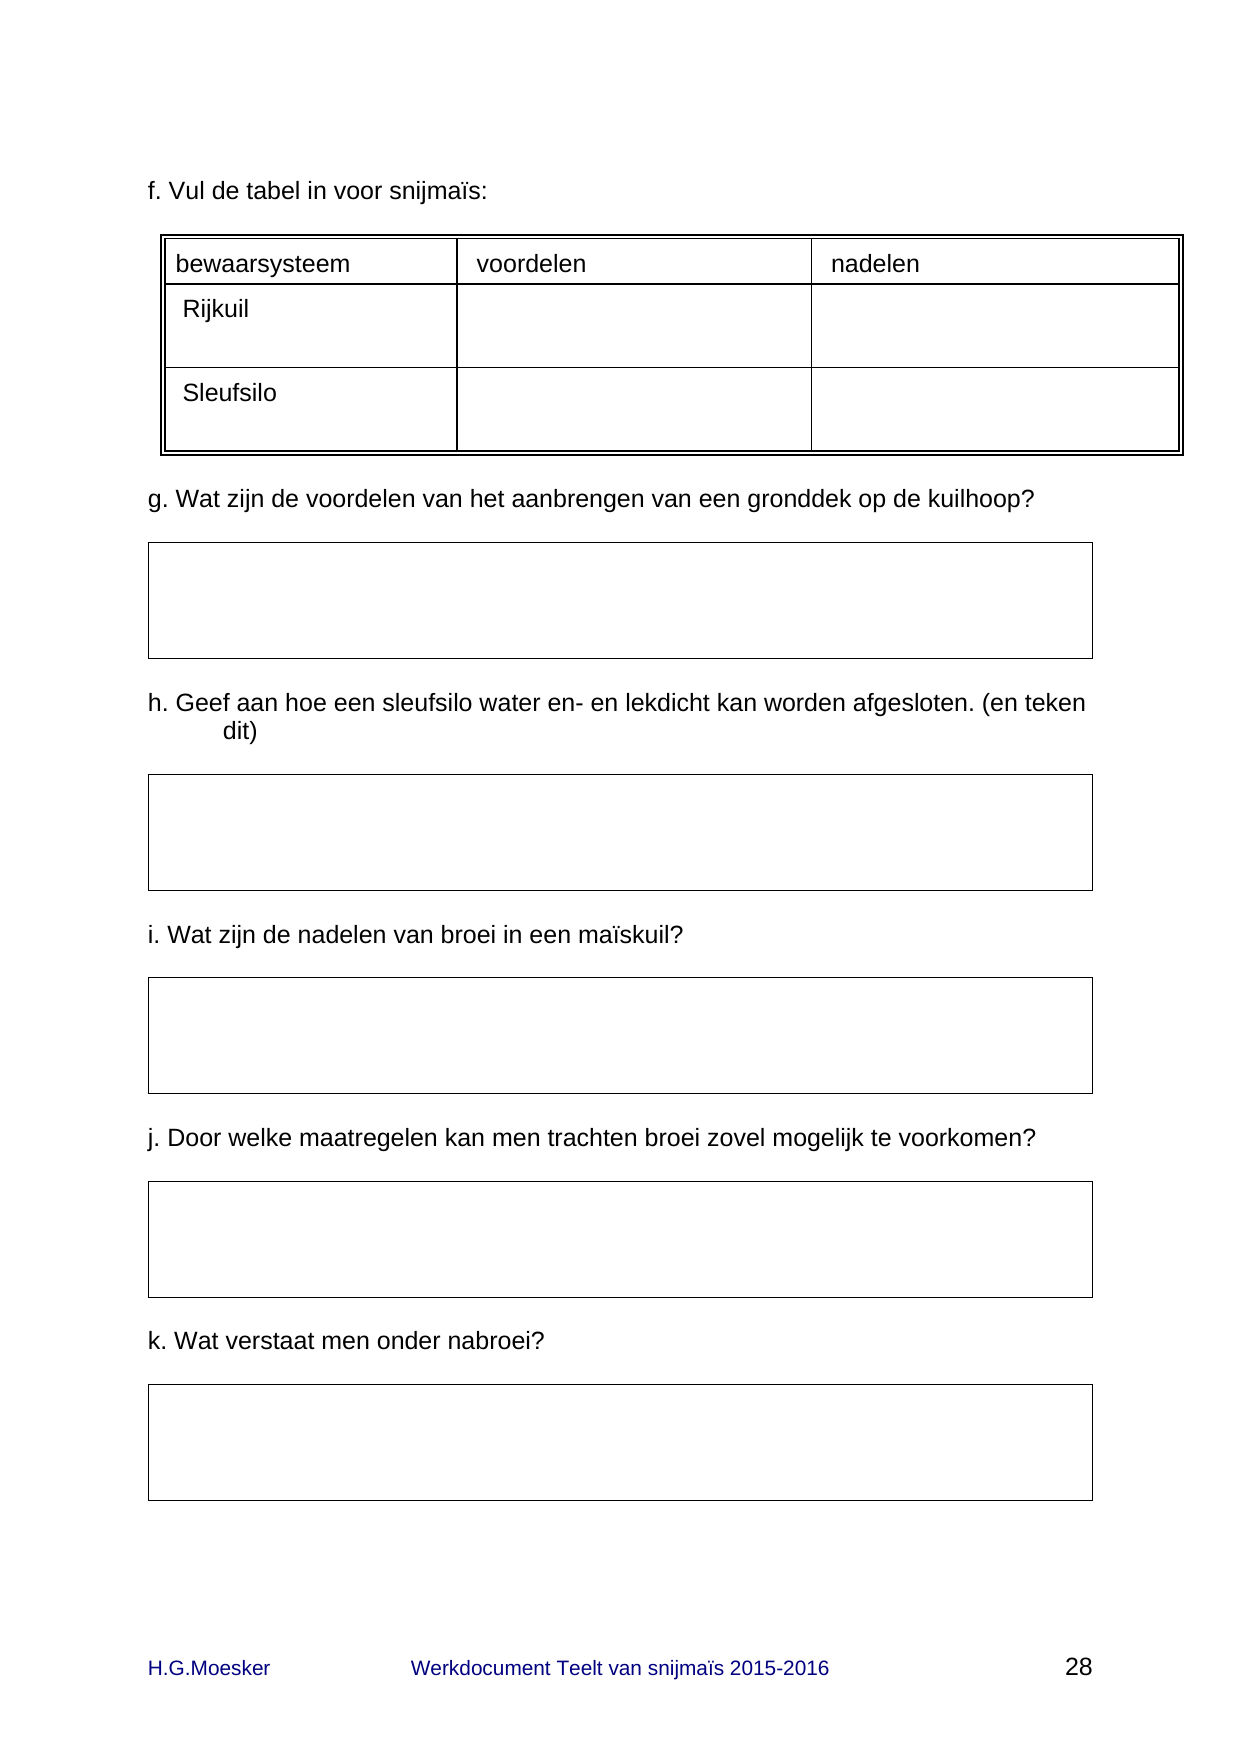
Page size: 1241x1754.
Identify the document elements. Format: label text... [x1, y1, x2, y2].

table_cell [458, 368, 811, 450]
text h. Geef aan hoe een sleufsilo water en- en lekdicht kan worden afgesloten. (en teken dit) [148, 688, 1093, 745]
table_header [149, 775, 1092, 890]
table_header [149, 978, 1092, 1093]
text k. Wat verstaat men onder nabroei? [148, 1326, 1093, 1355]
table_header bewaarsysteem [166, 239, 456, 283]
text f. Vul de tabel in voor snijmaïs: [148, 176, 1093, 205]
table_header voordelen [458, 239, 811, 283]
table_cell Rijkuil [166, 285, 456, 367]
text j. Door welke maatregelen kan men trachten broei zovel mogelijk te voorkomen? [148, 1123, 1093, 1152]
table_cell [812, 368, 1178, 450]
text i. Wat zijn de nadelen van broei in een maïskuil? [148, 920, 1093, 948]
text g. Wat zijn de voordelen van het aanbrengen van een gronddek op de kuilhoop? [148, 484, 1093, 513]
table_header nadelen [812, 239, 1178, 283]
table_cell [458, 285, 811, 367]
table_header [149, 543, 1092, 658]
table_cell Sleufsilo [166, 368, 456, 450]
table_header [149, 1385, 1092, 1500]
table_cell [812, 285, 1178, 367]
table_header [149, 1182, 1092, 1297]
